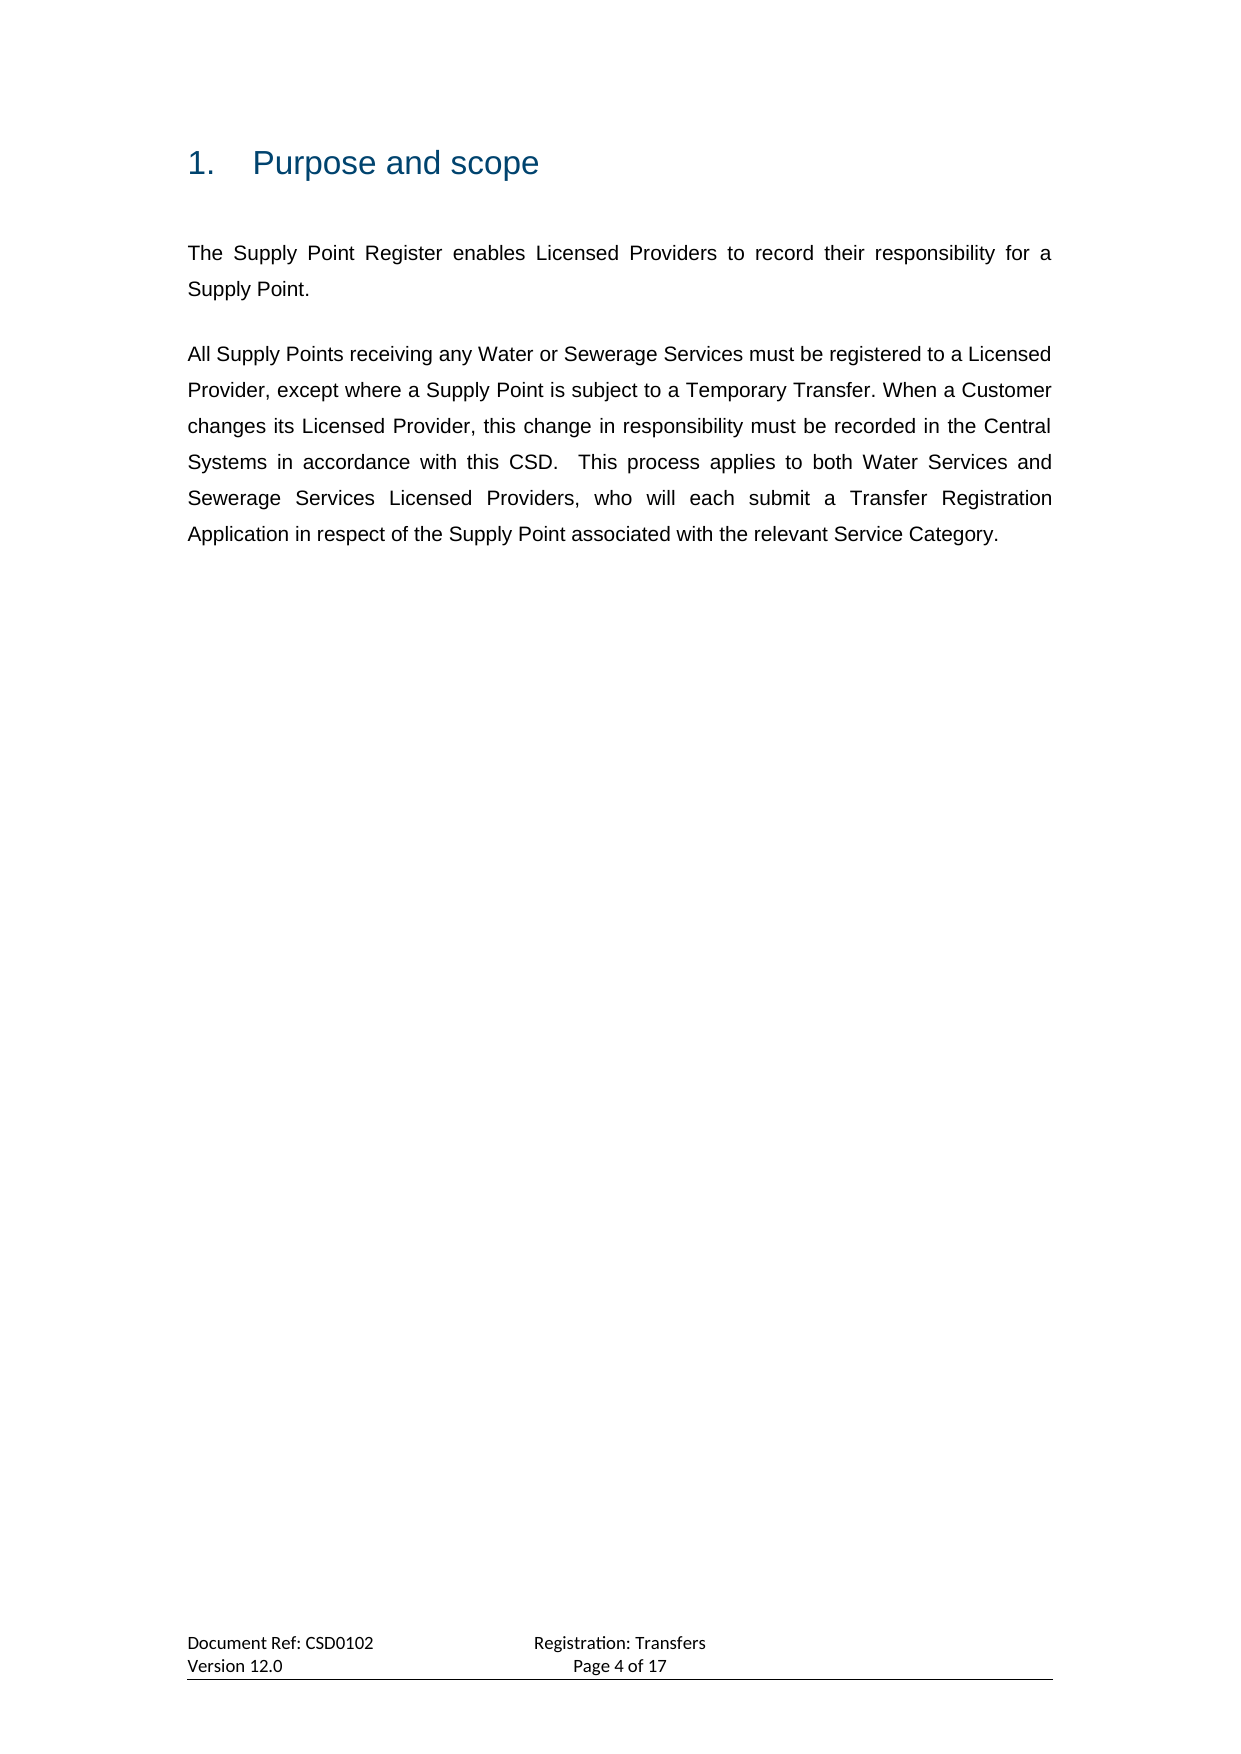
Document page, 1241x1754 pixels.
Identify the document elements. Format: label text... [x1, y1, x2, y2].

text The Supply Point Register enables Licensed Providers to record their responsibility for a Supply Point. [187, 241, 1053, 301]
text All Supply Points receiving any Water or Sewerage Services must be registered to a Licensed Provider, except where a Supply Point is subject to a Temporary Transfer. When a Customer changes its Licensed Provider, this change in responsibility must be recorded in the Central Systems in accordance with this CSD. This process applies to both Water Services and Sewerage Services Licensed Providers, who will each submit a Transfer Registration Application in respect of the Supply Point associated with the relevant Service Category. [187, 342, 1053, 546]
subtitle Purpose and scope [187, 143, 1053, 182]
